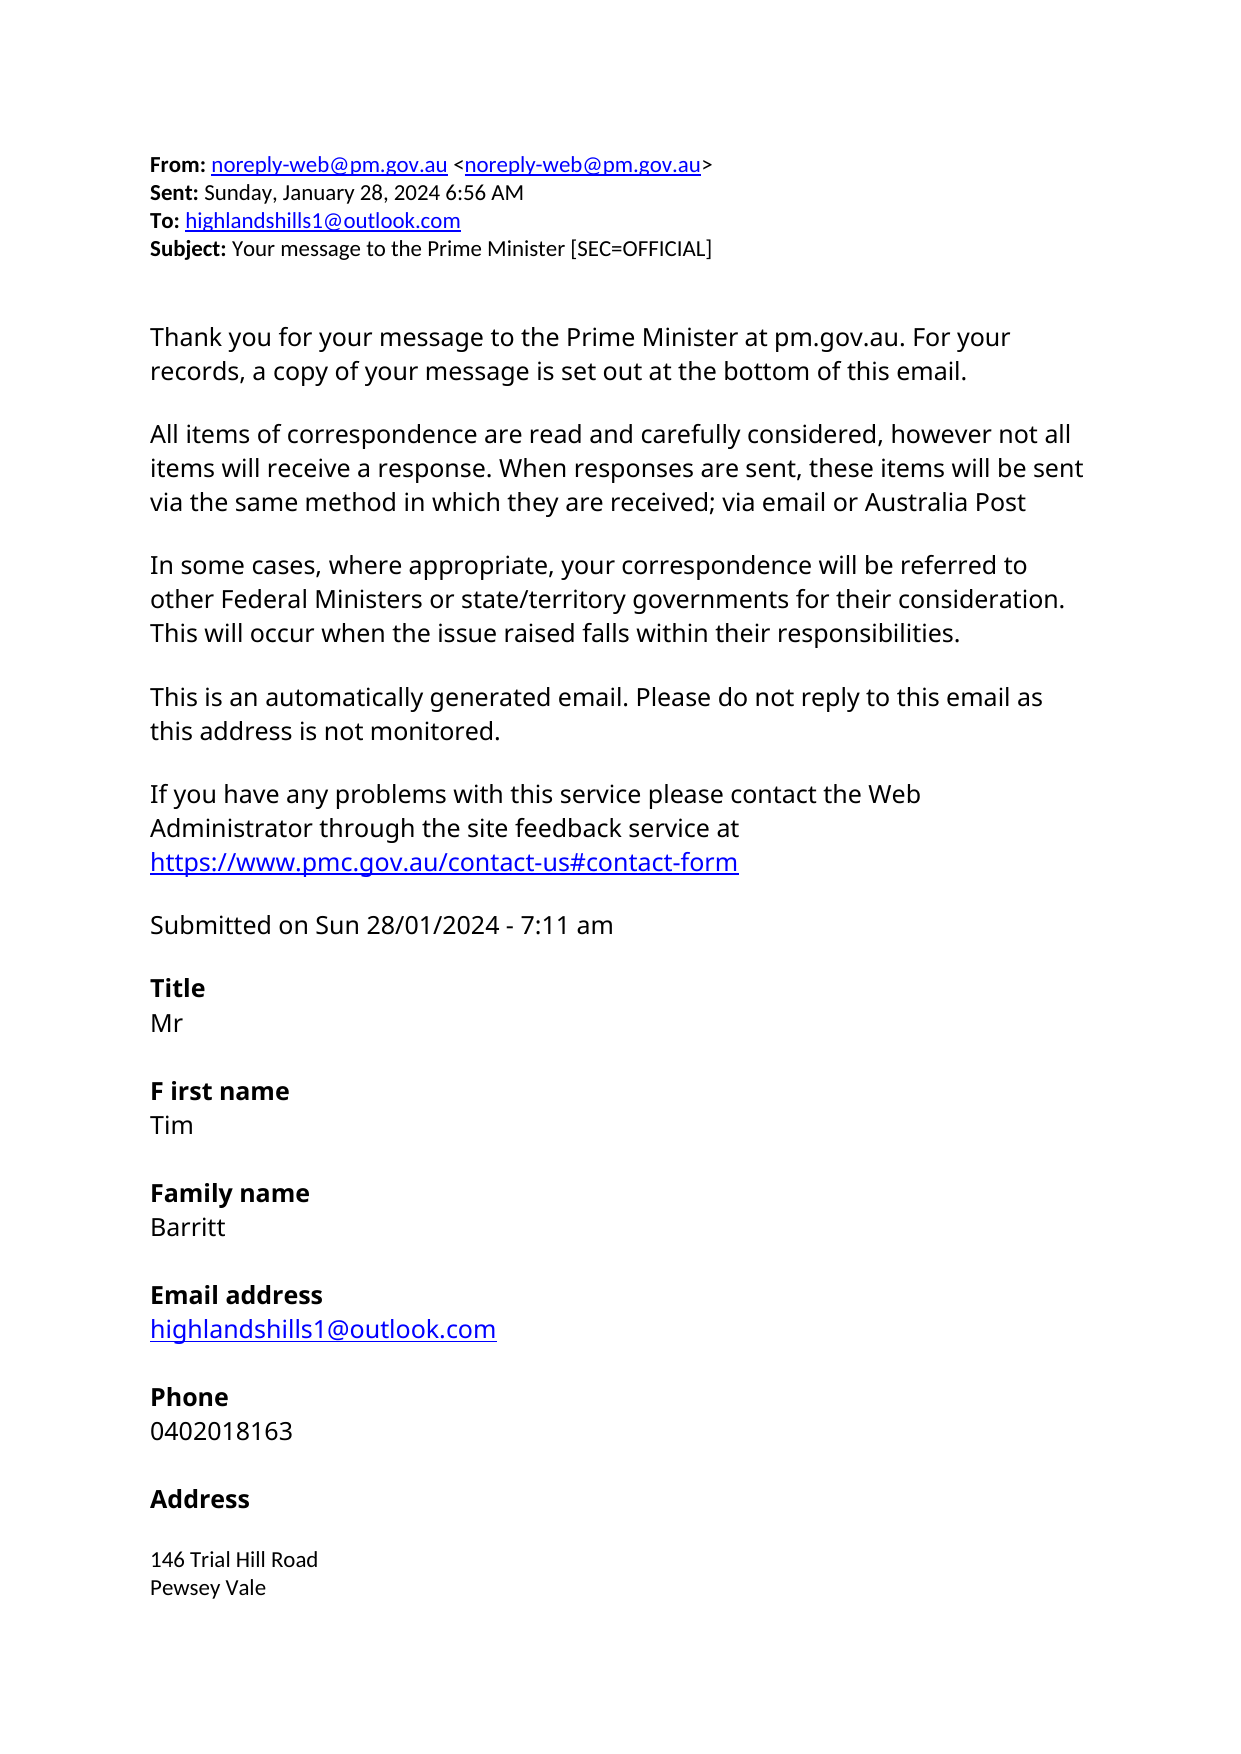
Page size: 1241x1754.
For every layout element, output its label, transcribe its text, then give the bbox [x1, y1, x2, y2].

text Thank you for your message to the Prime Minister at pm.gov.au. For your records, a copy of your message is set out at the bottom of this email. [150, 319, 1090, 387]
text This is an automatically generated email. Please do not reply to this email as this address is not monitored. [150, 679, 1090, 747]
text In some cases, where appropriate, your correspondence will be referred to other Federal Ministers or state/territory governments for their consideration. This will occur when the issue raised falls within their responsibilities. [150, 548, 1090, 650]
text Title Mr F irst name Tim Family name Barritt Email address highlandshills1@outlook.com Phone 0402018163 Address [150, 971, 1090, 1516]
text From: noreply-web@pm.gov.au <noreply-web@pm.gov.au> Sent: Sunday, January 28, 2024 6:56 AM To: highlandshills1@outlook.com Subject: Your message to the Prime Minister [SEC=OFFICIAL] [150, 150, 1090, 262]
text If you have any problems with this service please contact the Web Administrator through the site feedback service at https://www.pmc.gov.au/contact-us#contact-form [150, 777, 1090, 879]
text All items of correspondence are read and carefully considered, however not all items will receive a response. When responses are sent, these items will be sent via the same method in which they are received; via email or Australia Post [150, 417, 1090, 519]
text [150, 1545, 1090, 1601]
text Submitted on Sun 28/01/2024 - 7:11 am [150, 908, 1090, 942]
